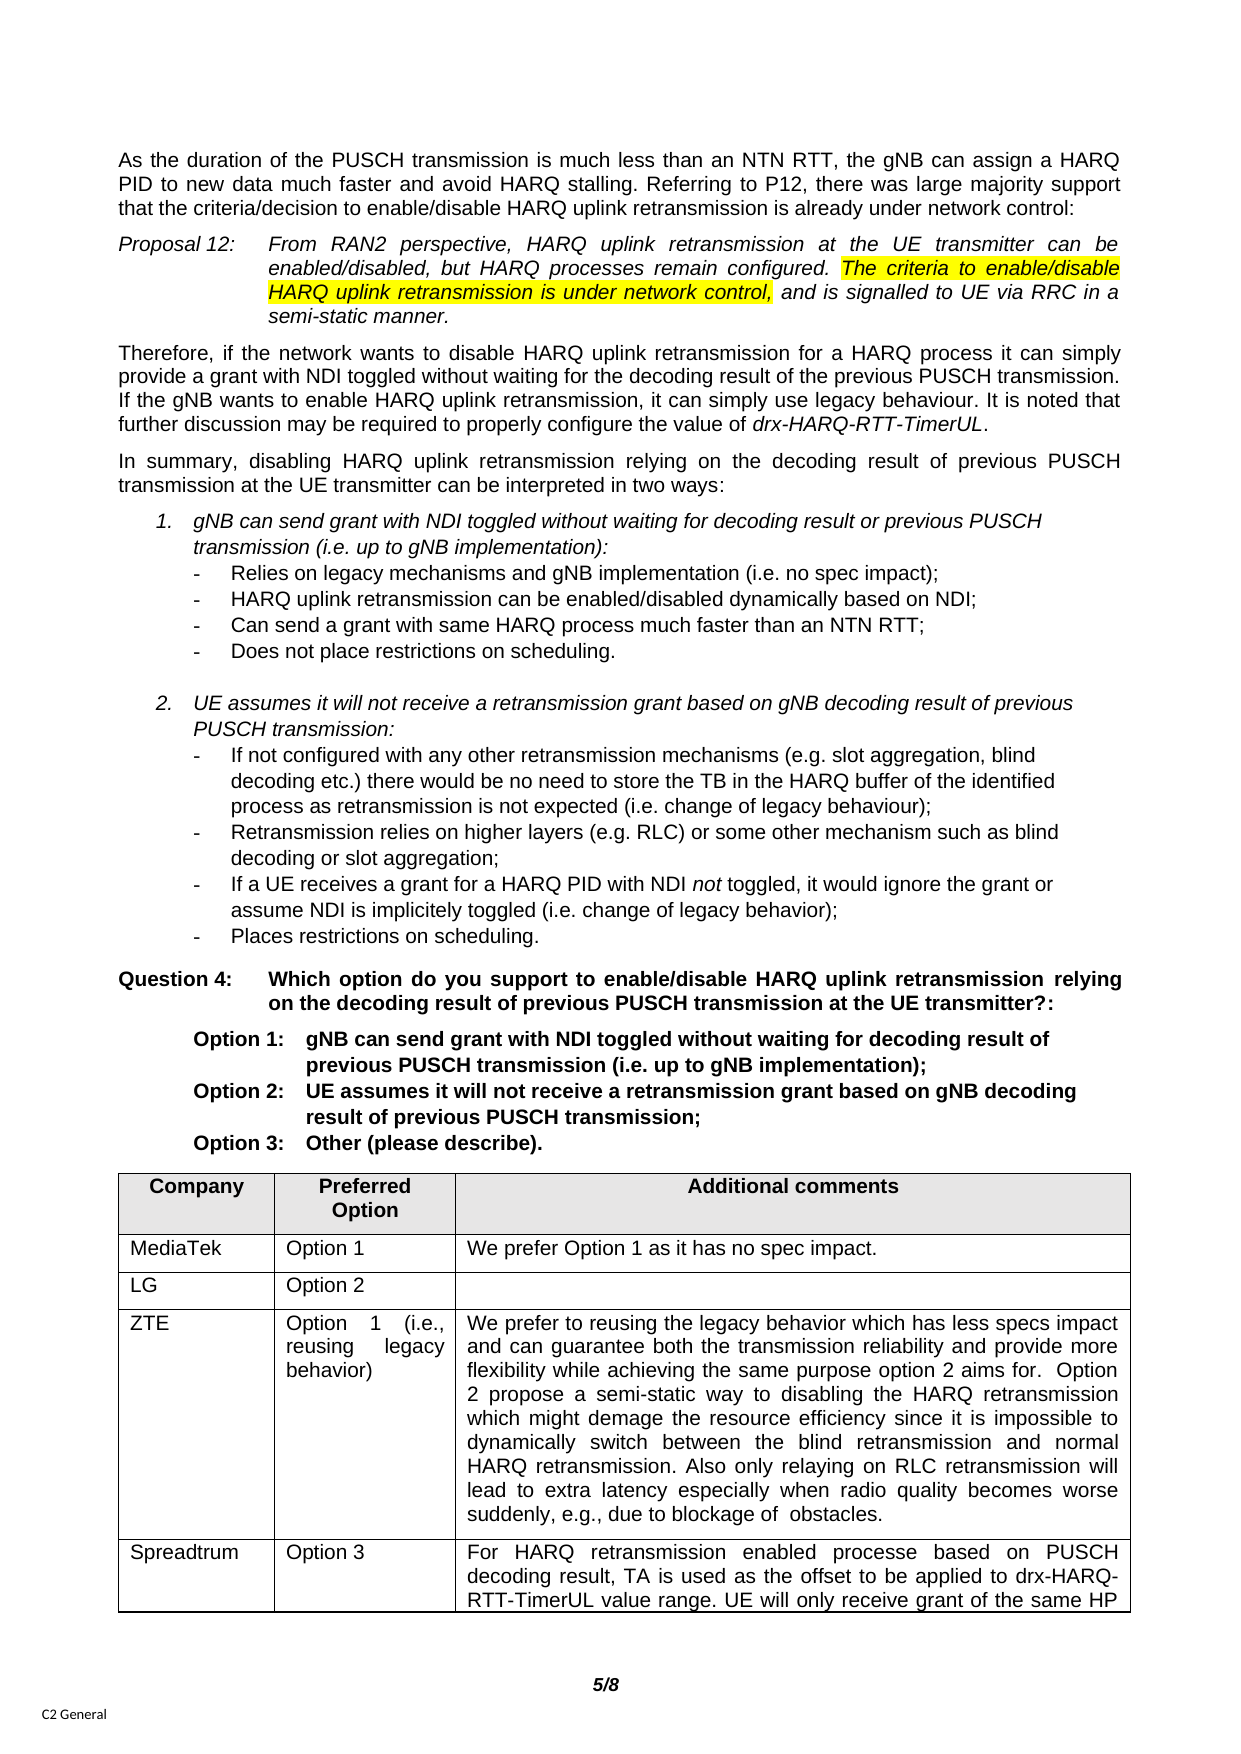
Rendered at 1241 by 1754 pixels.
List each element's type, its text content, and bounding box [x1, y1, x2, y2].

text As the duration of the PUSCH transmission is much less than an NTN RTT, the gNB can assign a HARQ PID to new data much faster and avoid HARQ stalling. Referring to P12, there was large majority support that the criteria/decision to enable/disable HARQ uplink retransmission is already under network control: [118, 148, 1122, 219]
table_cell [456, 1273, 1130, 1309]
list Places restrictions on scheduling. [193, 924, 1122, 948]
table_cell Option 2 [275, 1273, 455, 1309]
table_header Additional comments [456, 1174, 1130, 1234]
table_cell Option 1 [275, 1235, 455, 1272]
list Retransmission relies on higher layers (e.g. RLC) or some other mechanism such as blind decoding or slot aggregation; [193, 820, 1122, 870]
text Question 4: Which option do you support to enable/disable HARQ uplink retransmission relying on the decoding result of previous PUSCH transmission at the UE transmitter?: [118, 967, 1122, 1014]
table_cell We prefer Option 1 as it has no spec impact. [456, 1235, 1130, 1272]
table_header Preferred Option [275, 1174, 455, 1234]
list Can send a grant with same HARQ process much faster than an NTN RTT; [193, 613, 1122, 637]
text Therefore, if the network wants to disable HARQ uplink retransmission for a HARQ process it can simply provide a grant with NDI toggled without waiting for the decoding result of the previous PUSCH transmission. If the gNB wants to enable HARQ uplink retransmission, it can simply use legacy behaviour. It is noted that further discussion may be required to properly configure the value of drx-HARQ-RTT-TimerUL. [118, 340, 1122, 436]
list If a UE receives a grant for a HARQ PID with NDI not toggled, it would ignore the grant or assume NDI is implicitely toggled (i.e. change of legacy behavior); [193, 872, 1122, 922]
table_cell LG [119, 1273, 274, 1309]
table_cell Option 1 (i.e., reusing legacy behavior) [275, 1310, 455, 1538]
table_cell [456, 1540, 1130, 1611]
table_cell Spreadtrum [119, 1540, 274, 1611]
table_cell Option 3 [275, 1540, 455, 1611]
table_cell ZTE [119, 1310, 274, 1538]
table_cell MediaTek [119, 1235, 274, 1272]
list UE assumes it will not receive a retransmission grant based on gNB decoding result of previous PUSCH transmission: [156, 691, 1122, 741]
list Relies on legacy mechanisms and gNB implementation (i.e. no spec impact); [193, 561, 1122, 585]
list Does not place restrictions on scheduling. [193, 639, 1122, 663]
list gNB can send grant with NDI toggled without waiting for decoding result or previous PUSCH transmission (i.e. up to gNB implementation): [156, 509, 1122, 559]
text In summary, disabling HARQ uplink retransmission relying on the decoding result of previous PUSCH transmission at the UE transmitter can be interpreted in two ways: [118, 449, 1122, 497]
list Option 2: UE assumes it will not receive a retransmission grant based on gNB decoding result of previous PUSCH transmission; [193, 1079, 1122, 1128]
list If not configured with any other retransmission mechanisms (e.g. slot aggregation, blind decoding etc.) there would be no need to store the TB in the HARQ buffer of the identified process as retransmission is not expected (i.e. change of legacy behaviour); [193, 742, 1122, 818]
list Option 3: Other (please describe). [193, 1130, 1122, 1154]
table_header Company [119, 1174, 274, 1234]
text Proposal 12: From RAN2 perspective, HARQ uplink retransmission at the UE transmitter can be enabled/disabled, but HARQ processes remain configured. The criteria to enable/disable HARQ uplink retransmission is under network control, and is signalled to UE via RRC in a semi-static manner. [118, 232, 1122, 328]
table_cell We prefer to reusing the legacy behavior which has less specs impact and can guarantee both the transmission reliability and provide more flexibility while achieving the same purpose option 2 aims for. Option 2 propose a semi-static way to disabling the HARQ retransmission which might demage the resource efficiency since it is impossible to dynamically switch between the blind retransmission and normal HARQ retransmission. Also only relaying on RLC retransmission will lead to extra latency especially when radio quality becomes worse suddenly, e.g., due to blockage of obstacles. [456, 1310, 1130, 1538]
list HARQ uplink retransmission can be enabled/disabled dynamically based on NDI; [193, 587, 1122, 611]
list Option 1: gNB can send grant with NDI toggled without waiting for decoding result of previous PUSCH transmission (i.e. up to gNB implementation); [193, 1027, 1122, 1077]
